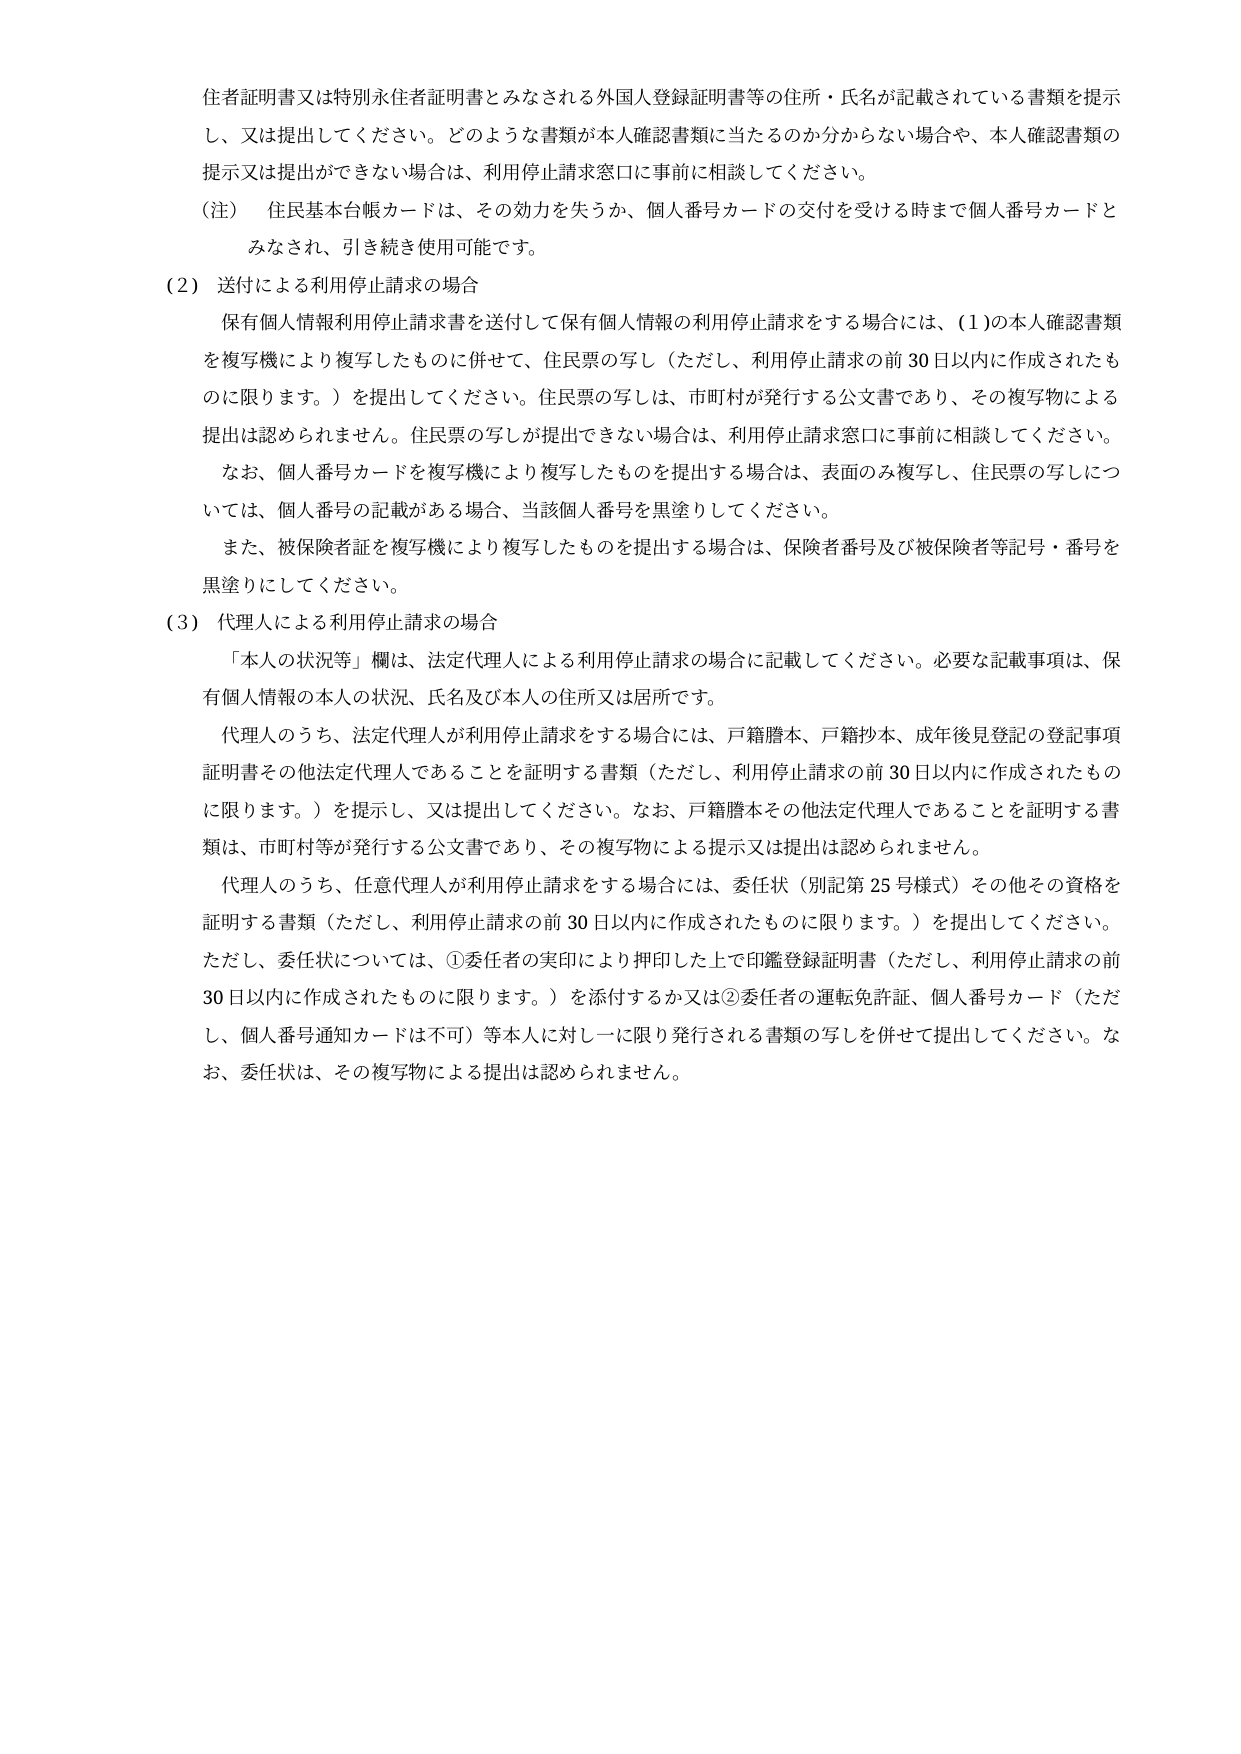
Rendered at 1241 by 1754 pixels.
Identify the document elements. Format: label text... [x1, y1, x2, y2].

text (２) 送付による利用停止請求の場合 [148, 266, 1122, 303]
text 代理人のうち、法定代理人が利用停止請求をする場合には、戸籍謄本、戸籍抄本、成年後見登記の登記事項証明書その他法定代理人であることを証明する書類（ただし、利用停止請求の前30日以内に作成されたものに限ります。）を提示し、又は提出してください。なお、戸籍謄本その他法定代理人であることを証明する書類は、市町村等が発行する公文書であり、その複写物による提示又は提出は認められません。 [202, 716, 1122, 866]
text なお、個人番号カードを複写機により複写したものを提出する場合は、表面のみ複写し、住民票の写しについては、個人番号の記載がある場合、当該個人番号を黒塗りしてください。 [202, 453, 1122, 528]
text (３) 代理人による利用停止請求の場合 [148, 603, 1122, 641]
text 「本人の状況等」欄は、法定代理人による利用停止請求の場合に記載してください。必要な記載事項は、保有個人情報の本人の状況、氏名及び本人の住所又は居所です。 [202, 641, 1122, 716]
text （注） 住民基本台帳カードは、その効力を失うか、個人番号カードの交付を受ける時まで個人番号カードとみなされ、引き続き使用可能です。 [191, 191, 1122, 266]
text 保有個人情報利用停止請求書を送付して保有個人情報の利用停止請求をする場合には、(１)の本人確認書類を複写機により複写したものに併せて、住民票の写し（ただし、利用停止請求の前30日以内に作成されたものに限ります。）を提出してください。住民票の写しは、市町村が発行する公文書であり、その複写物による提出は認められません。住民票の写しが提出できない場合は、利用停止請求窓口に事前に相談してください。 [202, 303, 1122, 453]
text また、被保険者証を複写機により複写したものを提出する場合は、保険者番号及び被保険者等記号・番号を黒塗りにしてください。 [202, 528, 1122, 603]
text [202, 78, 1122, 191]
text 代理人のうち、任意代理人が利用停止請求をする場合には、委任状（別記第25号様式）その他その資格を証明する書類（ただし、利用停止請求の前30日以内に作成されたものに限ります。）を提出してください。ただし、委任状については、①委任者の実印により押印した上で印鑑登録証明書（ただし、利用停止請求の前30日以内に作成されたものに限ります。）を添付するか又は②委任者の運転免許証、個人番号カード（ただし、個人番号通知カードは不可）等本人に対し一に限り発行される書類の写しを併せて提出してください。なお、委任状は、その複写物による提出は認められません。 [202, 866, 1122, 1091]
